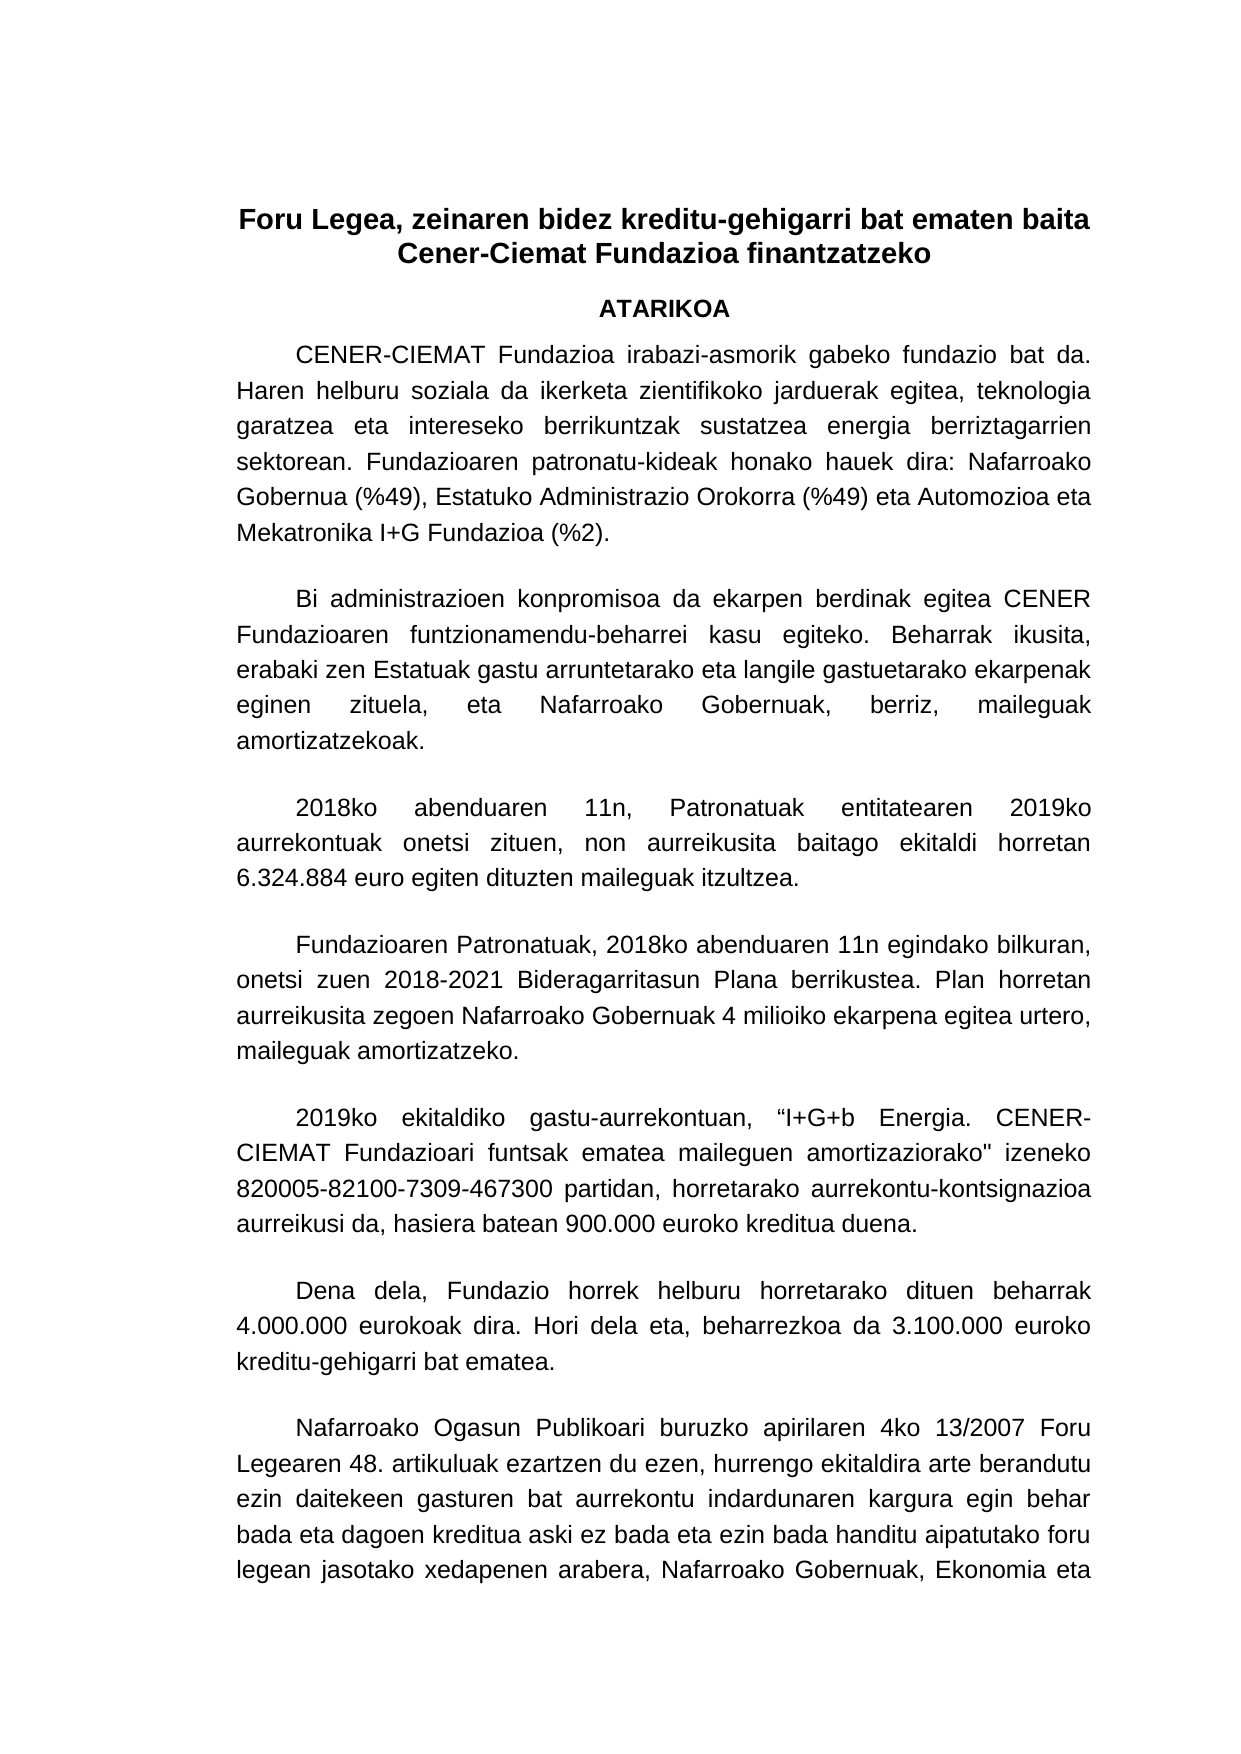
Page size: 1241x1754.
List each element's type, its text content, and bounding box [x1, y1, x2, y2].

text Dena dela, Fundazio horrek helburu horretarako dituen beharrak 4.000.000 eurokoak dira. Hori dela eta, beharrezkoa da 3.100.000 euroko kreditu-gehigarri bat ematea. [236, 1271, 1092, 1377]
text Bi administrazioen konpromisoa da ekarpen berdinak egitea CENER Fundazioaren funtzionamendu-beharrei kasu egiteko. Beharrak ikusita, erabaki zen Estatuak gastu arruntetarako eta langile gastuetarako ekarpenak eginen zituela, eta Nafarroako Gobernuak, berriz, maileguak amortizatzekoak. [236, 579, 1092, 756]
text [236, 1408, 1092, 1586]
text ATARIKOA [236, 294, 1092, 323]
text 2018ko abenduaren 11n, Patronatuak entitatearen 2019ko aurrekontuak onetsi zituen, non aurreikusita baitago ekitaldi horretan 6.324.884 euro egiten dituzten maileguak itzultzea. [236, 788, 1092, 894]
text Foru Legea, zeinaren bidez kreditu-gehigarri bat ematen baita Cener-Ciemat Fundazioa finantzatzeko [236, 202, 1092, 269]
text 2019ko ekitaldiko gastu-aurrekontuan, “I+G+b Energia. CENER-CIEMAT Fundazioari funtsak ematea maileguen amortizaziorako" izeneko 820005-82100-7309-467300 partidan, horretarako aurrekontu-kontsignazioa aurreikusi da, hasiera batean 900.000 euroko kreditua duena. [236, 1098, 1092, 1240]
text Fundazioaren Patronatuak, 2018ko abenduaren 11n egindako bilkuran, onetsi zuen 2018-2021 Bideragarritasun Plana berrikustea. Plan horretan aurreikusita zegoen Nafarroako Gobernuak 4 milioiko ekarpena egitea urtero, maileguak amortizatzeko. [236, 925, 1092, 1067]
text CENER-CIEMAT Fundazioa irabazi-asmorik gabeko fundazio bat da. Haren helburu soziala da ikerketa zientifikoko jarduerak egitea, teknologia garatzea eta intereseko berrikuntzak sustatzea energia berriztagarrien sektorean. Fundazioaren patronatu-kideak honako hauek dira: Nafarroako Gobernua (%49), Estatuko Administrazio Orokorra (%49) eta Automozioa eta Mekatronika I+G Fundazioa (%2). [236, 336, 1092, 548]
